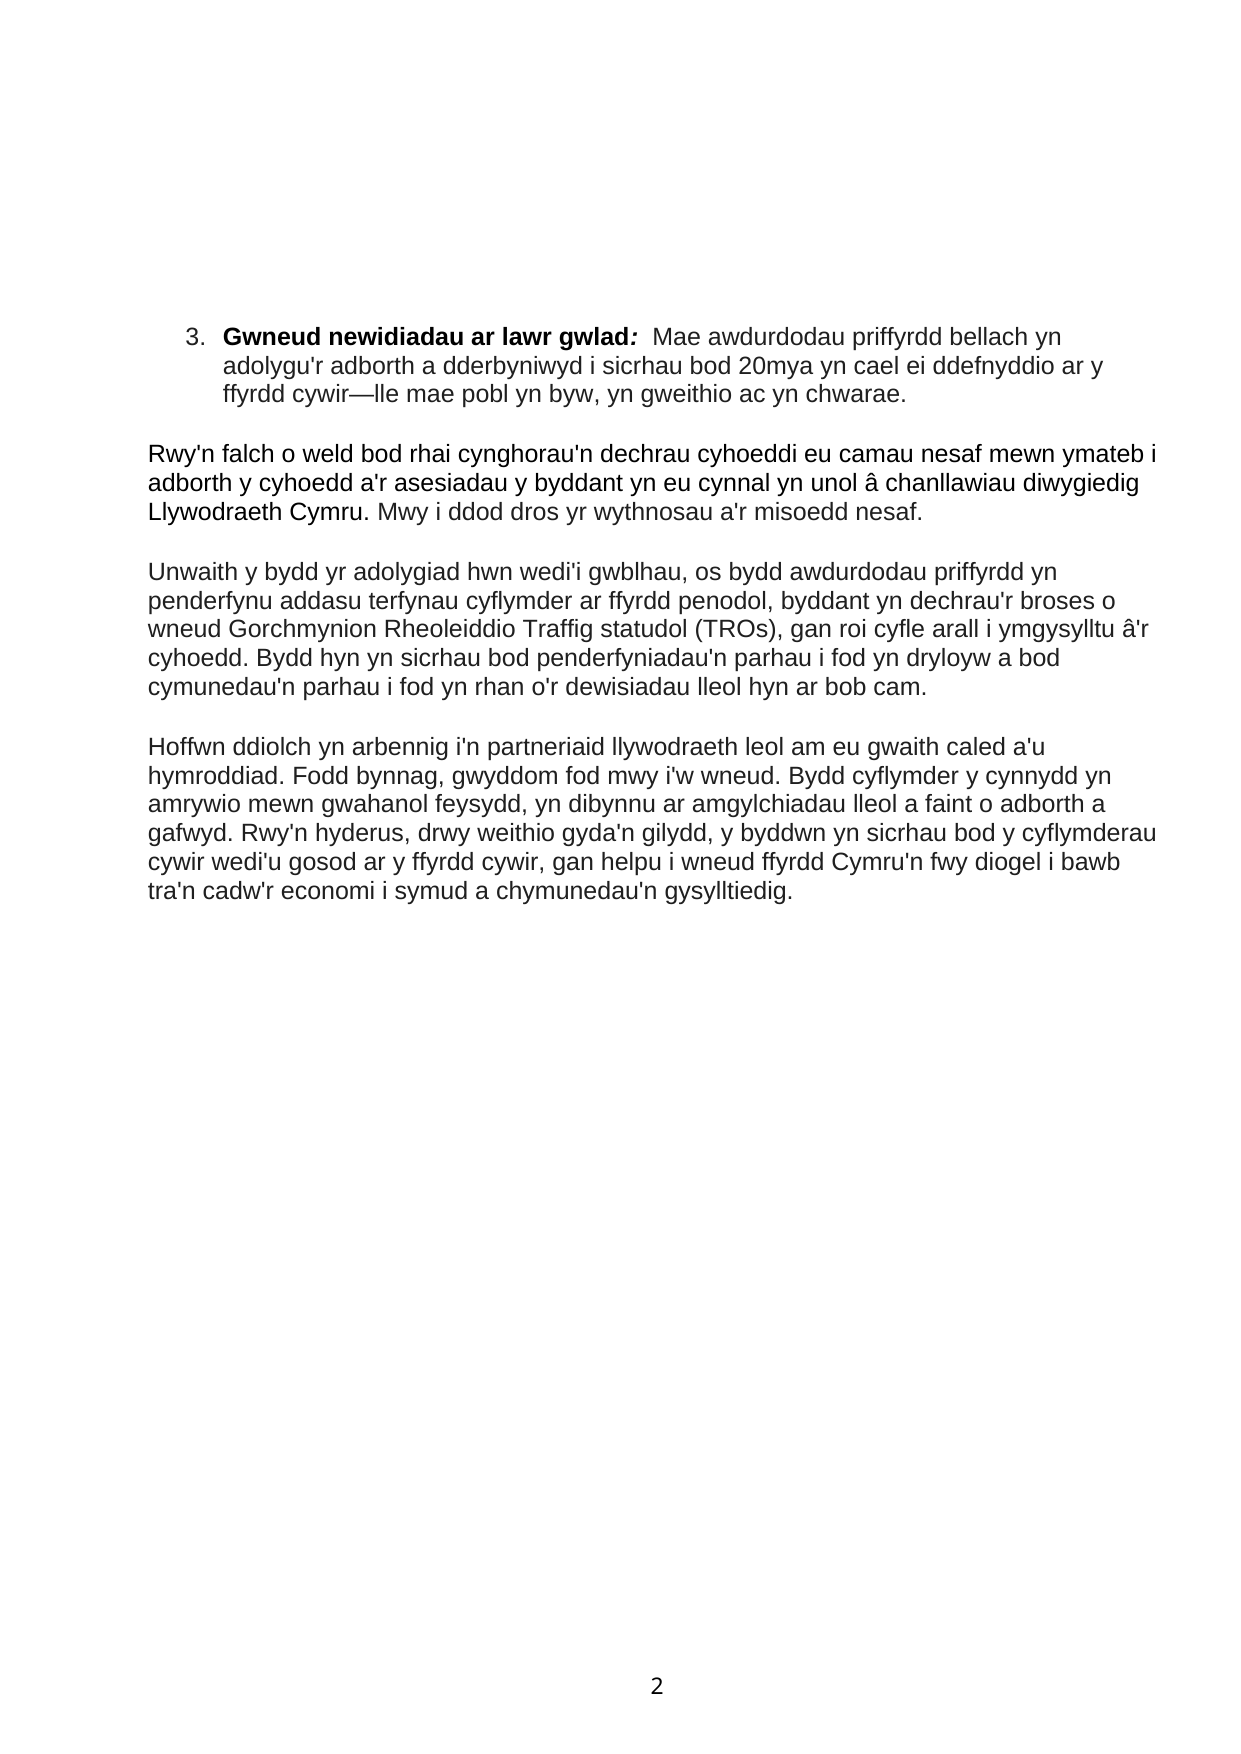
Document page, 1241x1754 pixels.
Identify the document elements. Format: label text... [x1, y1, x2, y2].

text Hoffwn ddiolch yn arbennig i'n partneriaid llywodraeth leol am eu gwaith caled a'u hymroddiad. Fodd bynnag, gwyddom fod mwy i'w wneud. Bydd cyflymder y cynnydd yn amrywio mewn gwahanol feysydd, yn dibynnu ar amgylchiadau lleol a faint o adborth a gafwyd. Rwy'n hyderus, drwy weithio gyda'n gilydd, y byddwn yn sicrhau bod y cyflymderau cywir wedi'u gosod ar y ffyrdd cywir, gan helpu i wneud ffyrdd Cymru'n fwy diogel i bawb tra'n cadw'r economi i symud a chymunedau'n gysylltiedig. [148, 732, 1166, 904]
list Gwneud newidiadau ar lawr gwlad: Mae awdurdodau priffyrdd bellach yn adolygu'r adborth a dderbyniwyd i sicrhau bod 20mya yn cael ei ddefnyddio ar y ffyrdd cywir—lle mae pobl yn byw, yn gweithio ac yn chwarae. [185, 322, 1166, 408]
text Unwaith y bydd yr adolygiad hwn wedi'i gwblhau, os bydd awdurdodau priffyrdd yn penderfynu addasu terfynau cyflymder ar ffyrdd penodol, byddant yn dechrau'r broses o wneud Gorchmynion Rheoleiddio Traffig statudol (TROs), gan roi cyfle arall i ymgysylltu â'r cyhoedd. Bydd hyn yn sicrhau bod penderfyniadau'n parhau i fod yn dryloyw a bod cymunedau'n parhau i fod yn rhan o'r dewisiadau lleol hyn ar bob cam. [148, 557, 1166, 701]
text Rwy'n falch o weld bod rhai cynghorau'n dechrau cyhoeddi eu camau nesaf mewn ymateb i adborth y cyhoedd a'r asesiadau y byddant yn eu cynnal yn unol â chanllawiau diwygiedig Llywodraeth Cymru. Mwy i ddod dros yr wythnosau a'r misoedd nesaf. [148, 439, 1166, 526]
